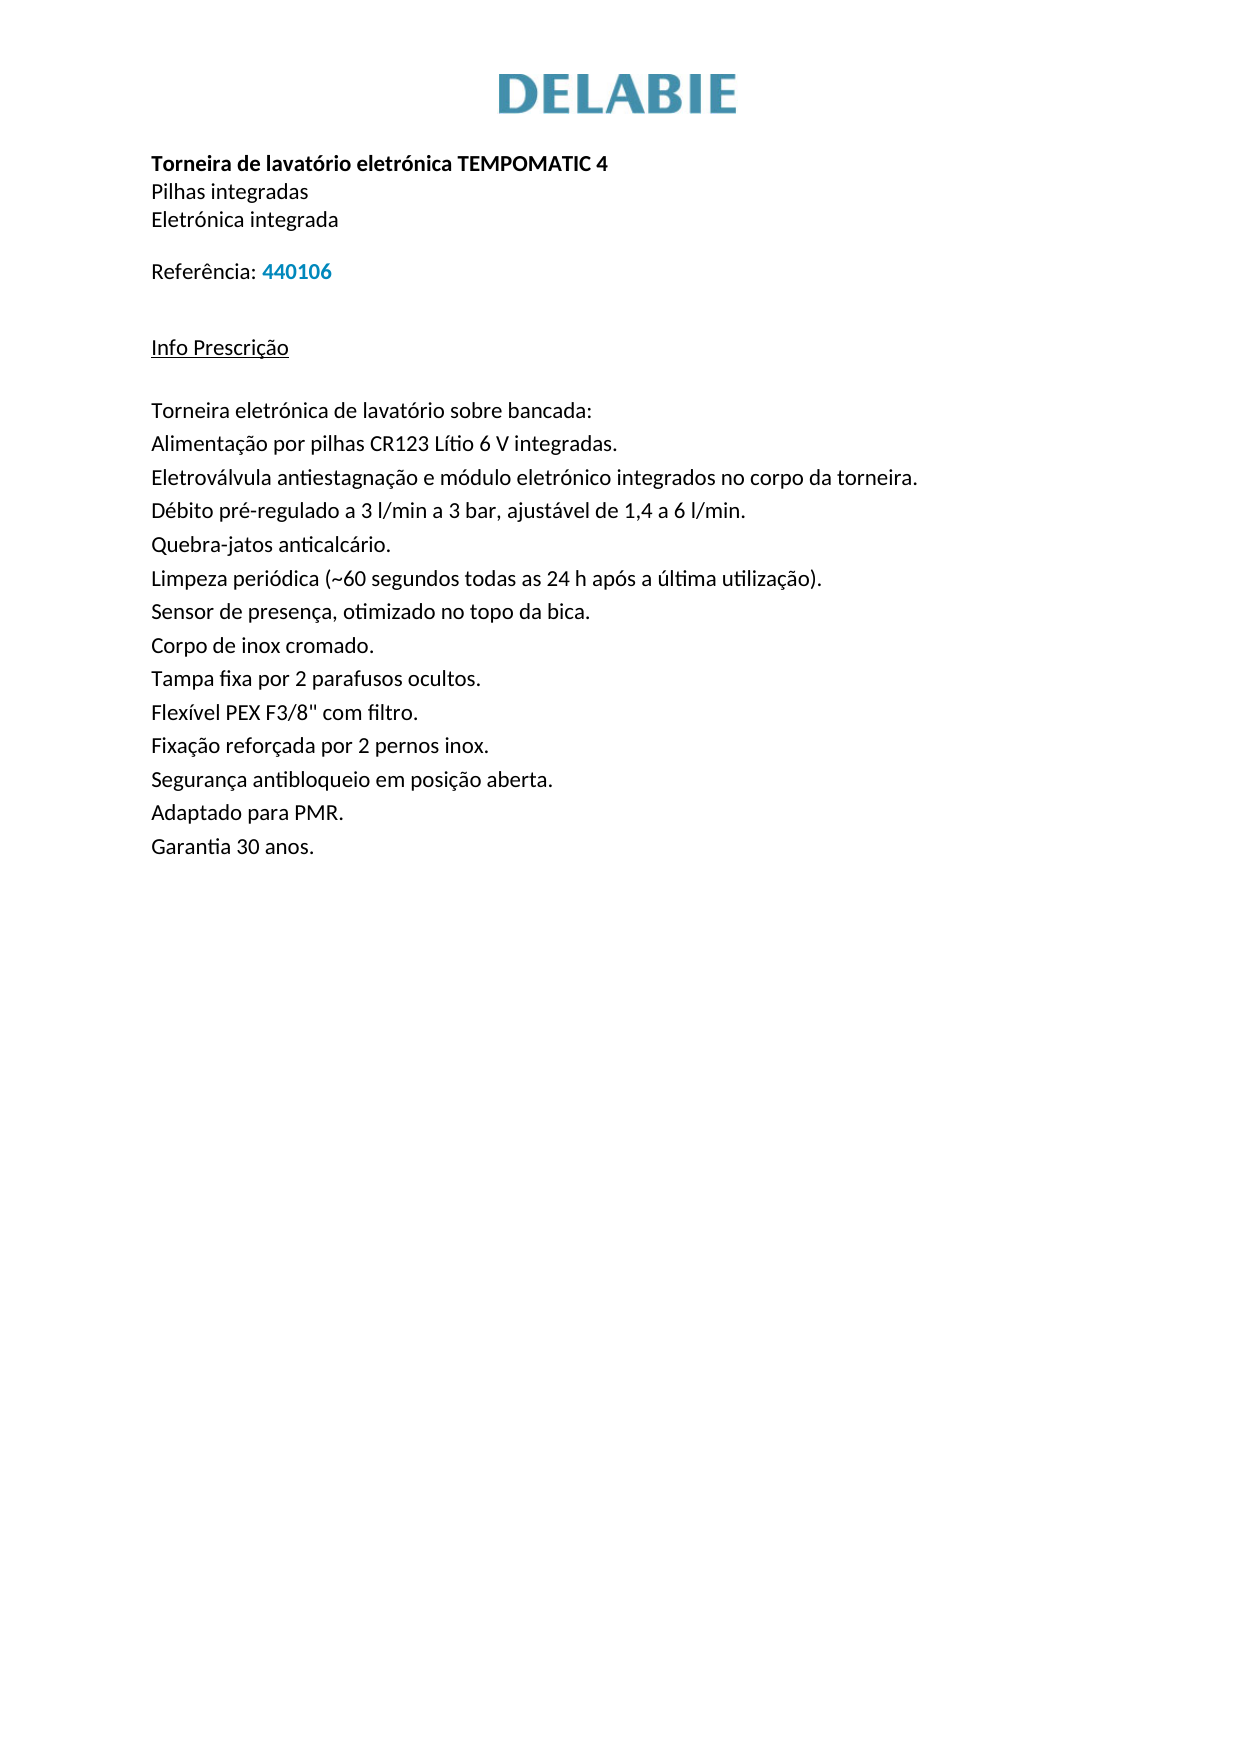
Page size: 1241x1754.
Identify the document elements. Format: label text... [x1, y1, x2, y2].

text Débito pré-regulado a 3 l/min a 3 bar, ajustável de 1,4 a 6 l/min. [151, 497, 1084, 525]
text Tampa fixa por 2 parafusos ocultos. [151, 664, 1084, 692]
text Corpo de inox cromado. [151, 631, 1084, 659]
text Quebra-jatos anticalcário. [151, 530, 1084, 558]
text Info Prescrição [151, 333, 1084, 361]
text Adaptado para PMR. [151, 798, 1084, 827]
text Segurança antibloqueio em posição aberta. [151, 765, 1084, 793]
text Flexível PEX F3/8" com filtro. [151, 698, 1084, 726]
text Eletrónica integrada [151, 205, 1084, 233]
text Fixação reforçada por 2 pernos inox. [151, 731, 1084, 759]
text Torneira de lavatório eletrónica TEMPOMATIC 4 [151, 149, 1084, 177]
text Limpeza periódica (~60 segundos todas as 24 h após a última utilização). [151, 564, 1084, 592]
text Referência: 440106 [151, 257, 1084, 285]
text Pilhas integradas [151, 177, 1084, 205]
text Garantia 30 anos. [151, 832, 1084, 860]
picture [497, 74, 738, 114]
text Sensor de presença, otimizado no topo da bica. [151, 597, 1084, 625]
text Torneira eletrónica de lavatório sobre bancada: [151, 396, 1084, 424]
text Eletroválvula antiestagnação e módulo eletrónico integrados no corpo da torneira. [151, 463, 1084, 491]
text Alimentação por pilhas CR123 Lítio 6 V integradas. [151, 429, 1084, 458]
